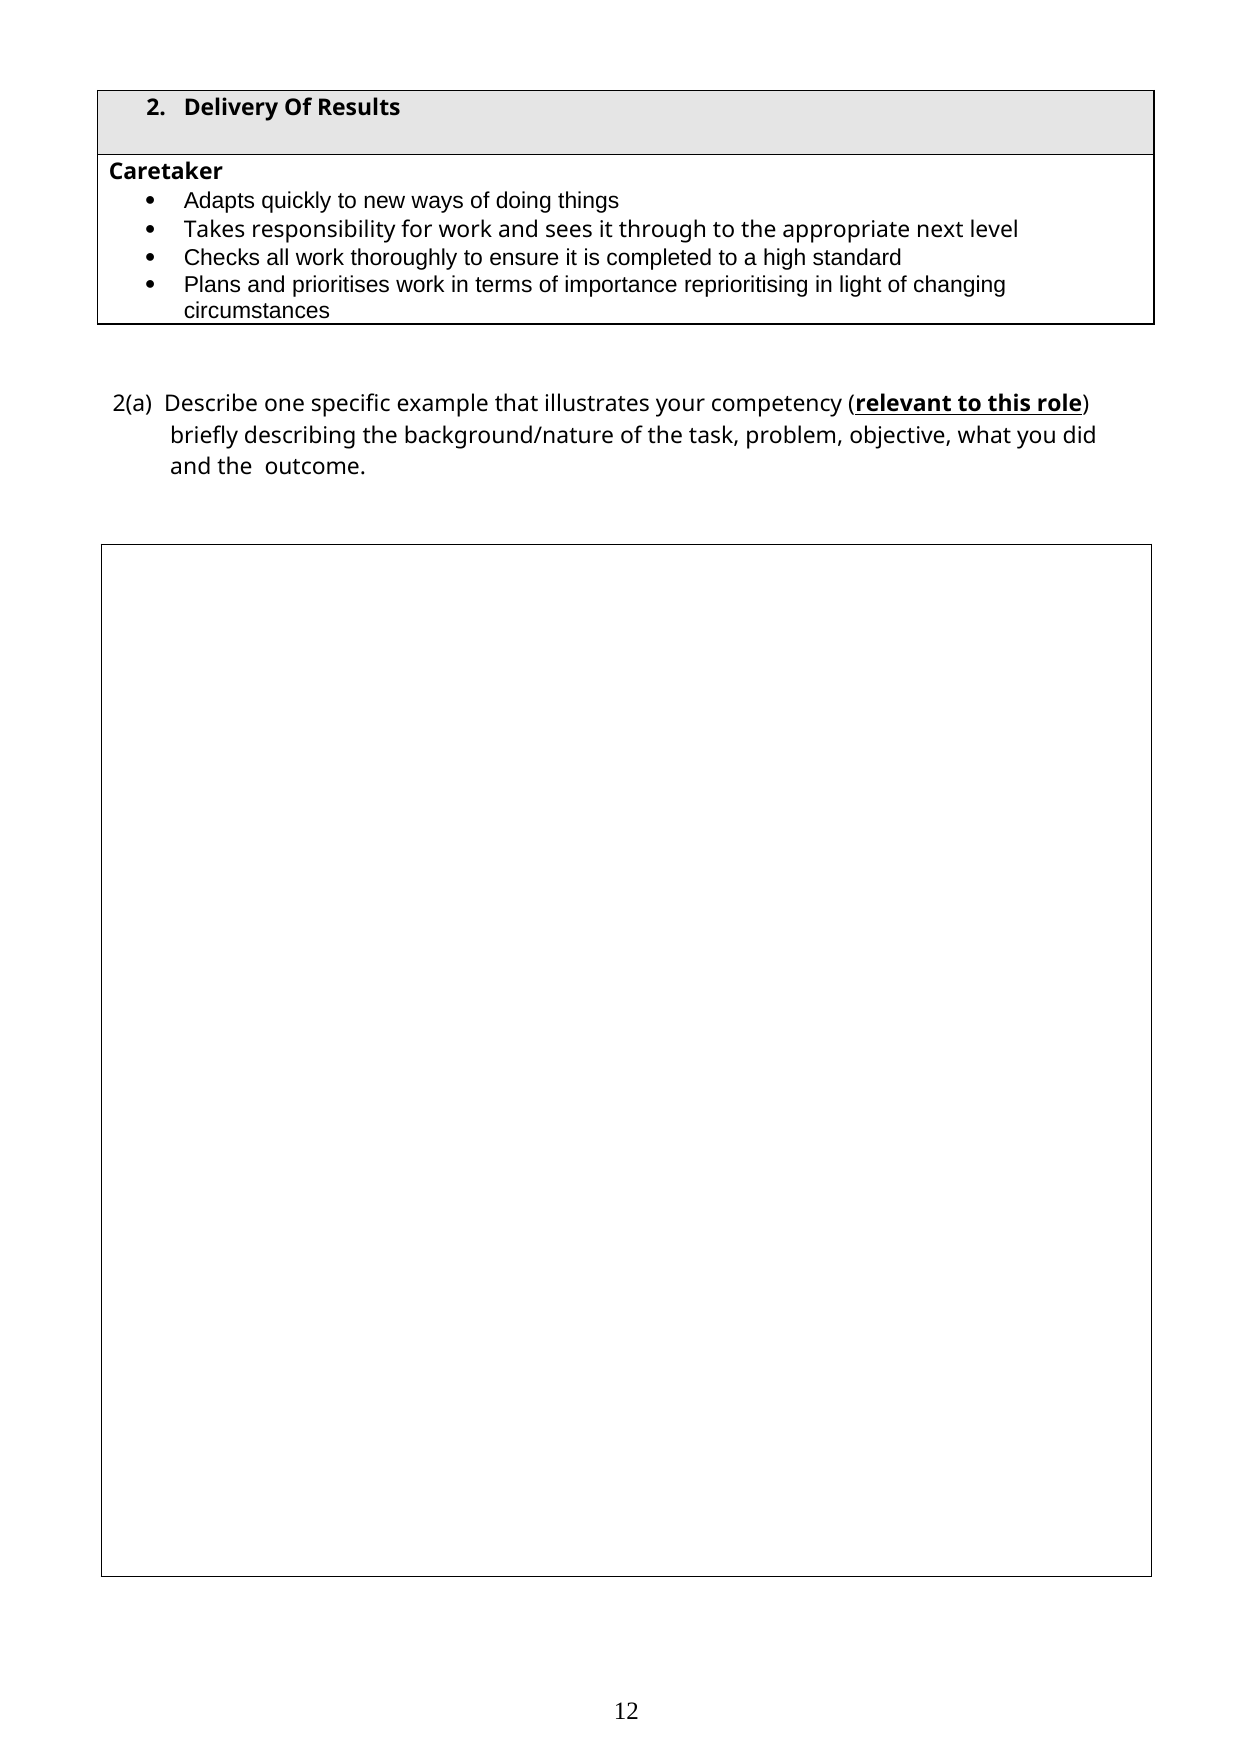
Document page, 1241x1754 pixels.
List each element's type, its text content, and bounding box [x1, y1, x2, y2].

text 2(a) Describe one specific example that illustrates your competency (relevant to this role) [112, 387, 1140, 418]
table_header [102, 545, 1151, 1576]
table_cell Caretaker Adapts quickly to new ways of doing things Takes responsibility for work and sees it through to the appropriate next level Checks all work thoroughly to ensure it is completed to a high standard Plans and prioritises work in terms of importance reprioritising in light of changing circumstances [98, 155, 1153, 323]
text briefly describing the background/nature of the task, problem, objective, what you did and the outcome. [170, 418, 1140, 481]
table_header Delivery Of Results [98, 91, 1153, 154]
